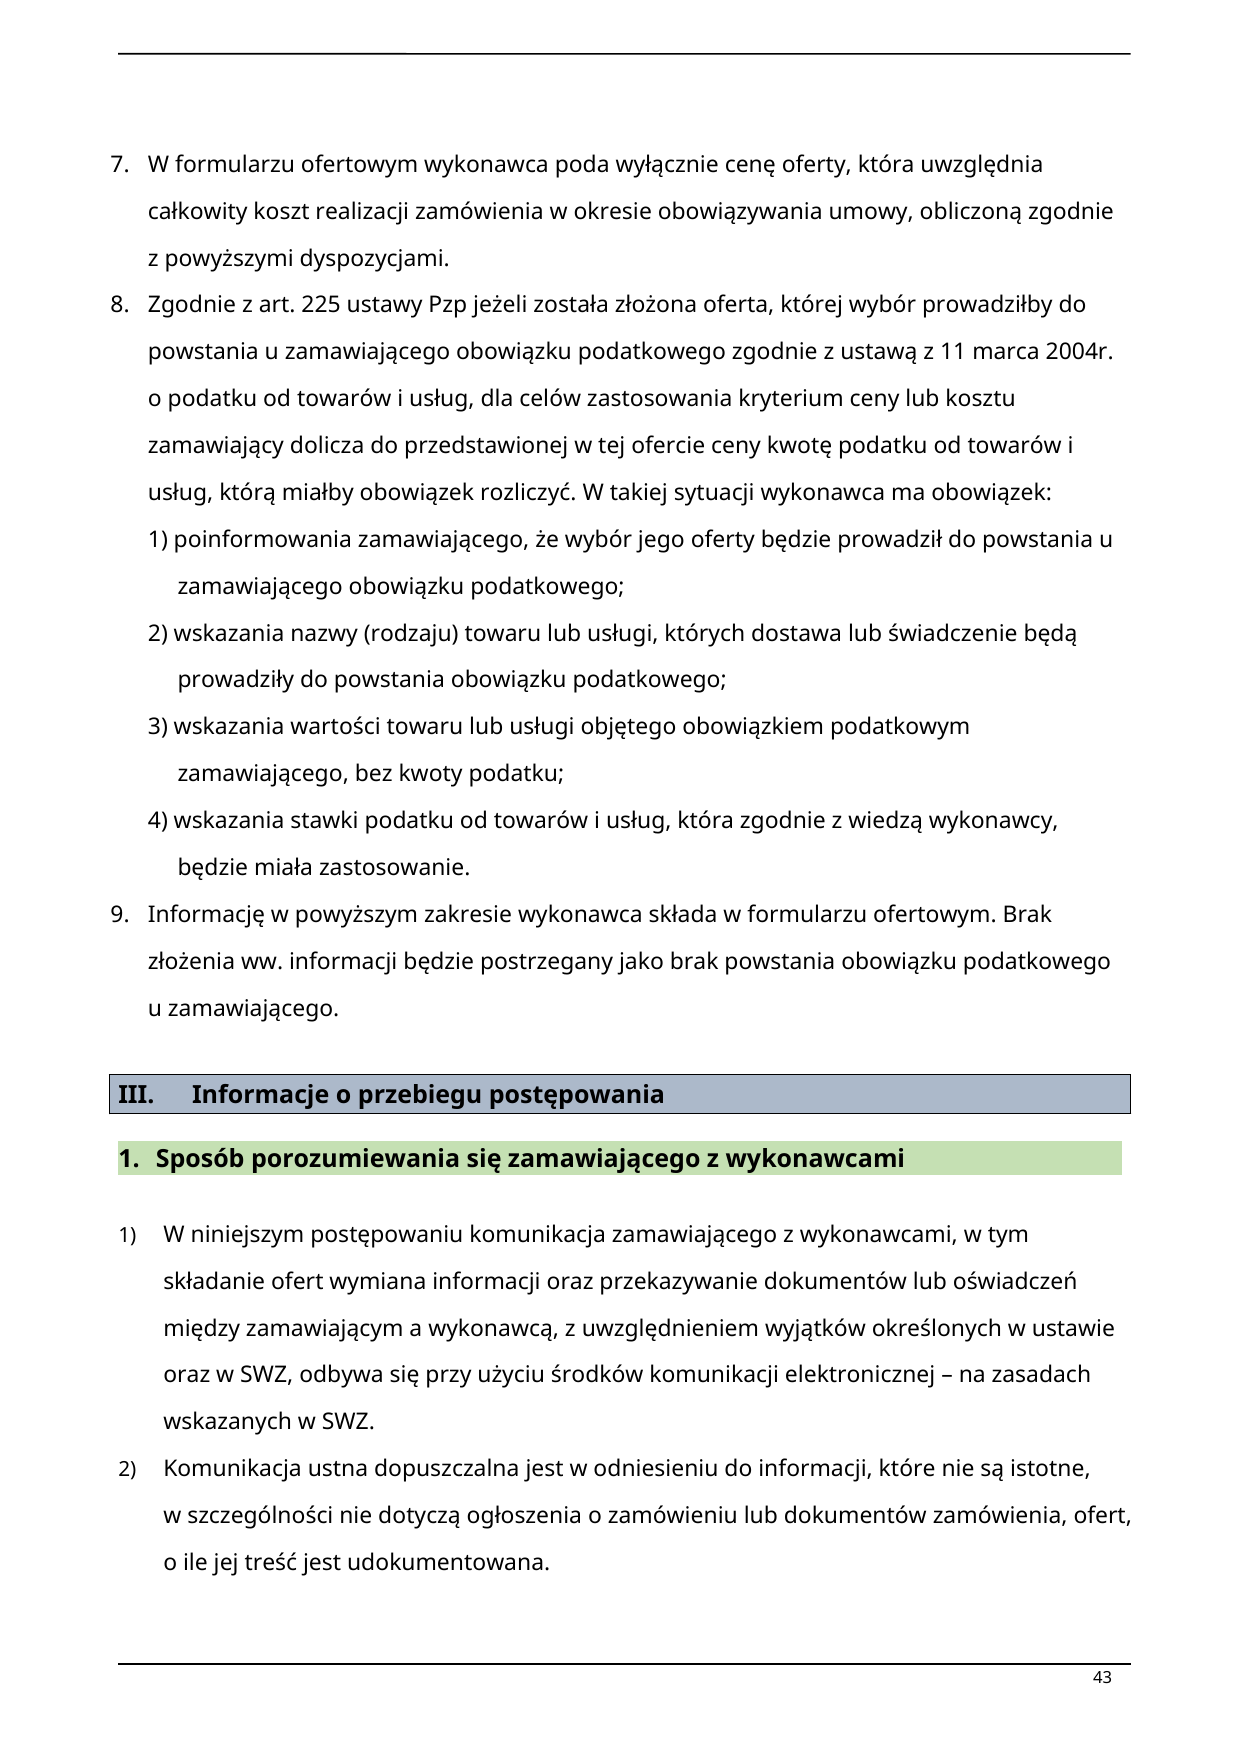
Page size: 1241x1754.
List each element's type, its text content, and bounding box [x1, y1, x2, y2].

list W niniejszym postępowaniu komunikacja zamawiającego z wykonawcami, w tym składanie ofert wymiana informacji oraz przekazywanie dokumentów lub oświadczeń między zamawiającym a wykonawcą, z uwzględnieniem wyjątków określonych w ustawie oraz w SWZ, odbywa się przy użyciu środków komunikacji elektronicznej – na zasadach wskazanych w SWZ. [118, 1218, 1133, 1436]
list Zgodnie z art. 225 ustawy Pzp jeżeli została złożona oferta, której wybór prowadziłby do powstania u zamawiającego obowiązku podatkowego zgodnie z ustawą z 11 marca 2004r. o podatku od towarów i usług, dla celów zastosowania kryterium ceny lub kosztu zamawiający dolicza do przedstawionej w tej ofercie ceny kwotę podatku od towarów i usług, którą miałby obowiązek rozliczyć. W takiej sytuacji wykonawca ma obowiązek: [110, 288, 1122, 507]
text 4) wskazania stawki podatku od towarów i usług, która zgodnie z wiedzą wykonawcy, będzie miała zastosowanie. [148, 804, 1122, 882]
list Informację w powyższym zakresie wykonawca składa w formularzu ofertowym. Brak złożenia ww. informacji będzie postrzegany jako brak powstania obowiązku podatkowego u zamawiającego. [110, 898, 1122, 1023]
text 2) wskazania nazwy (rodzaju) towaru lub usługi, których dostawa lub świadczenie będą prowadziły do powstania obowiązku podatkowego; [148, 616, 1122, 694]
list Informacje o przebiegu postępowania [110, 1075, 1130, 1113]
text 1) poinformowania zamawiającego, że wybór jego oferty będzie prowadził do powstania u zamawiającego obowiązku podatkowego; [148, 523, 1122, 601]
list Sposób porozumiewania się zamawiającego z wykonawcami [118, 1141, 1122, 1175]
list Komunikacja ustna dopuszczalna jest w odniesieniu do informacji, które nie są istotne, w szczególności nie dotyczą ogłoszenia o zamówieniu lub dokumentów zamówienia, ofert, o ile jej treść jest udokumentowana. [118, 1452, 1133, 1577]
list W formularzu ofertowym wykonawca poda wyłącznie cenę oferty, która uwzględnia całkowity koszt realizacji zamówienia w okresie obowiązywania umowy, obliczoną zgodnie z powyższymi dyspozycjami. [110, 148, 1122, 273]
text 3) wskazania wartości towaru lub usługi objętego obowiązkiem podatkowym zamawiającego, bez kwoty podatku; [148, 710, 1122, 788]
